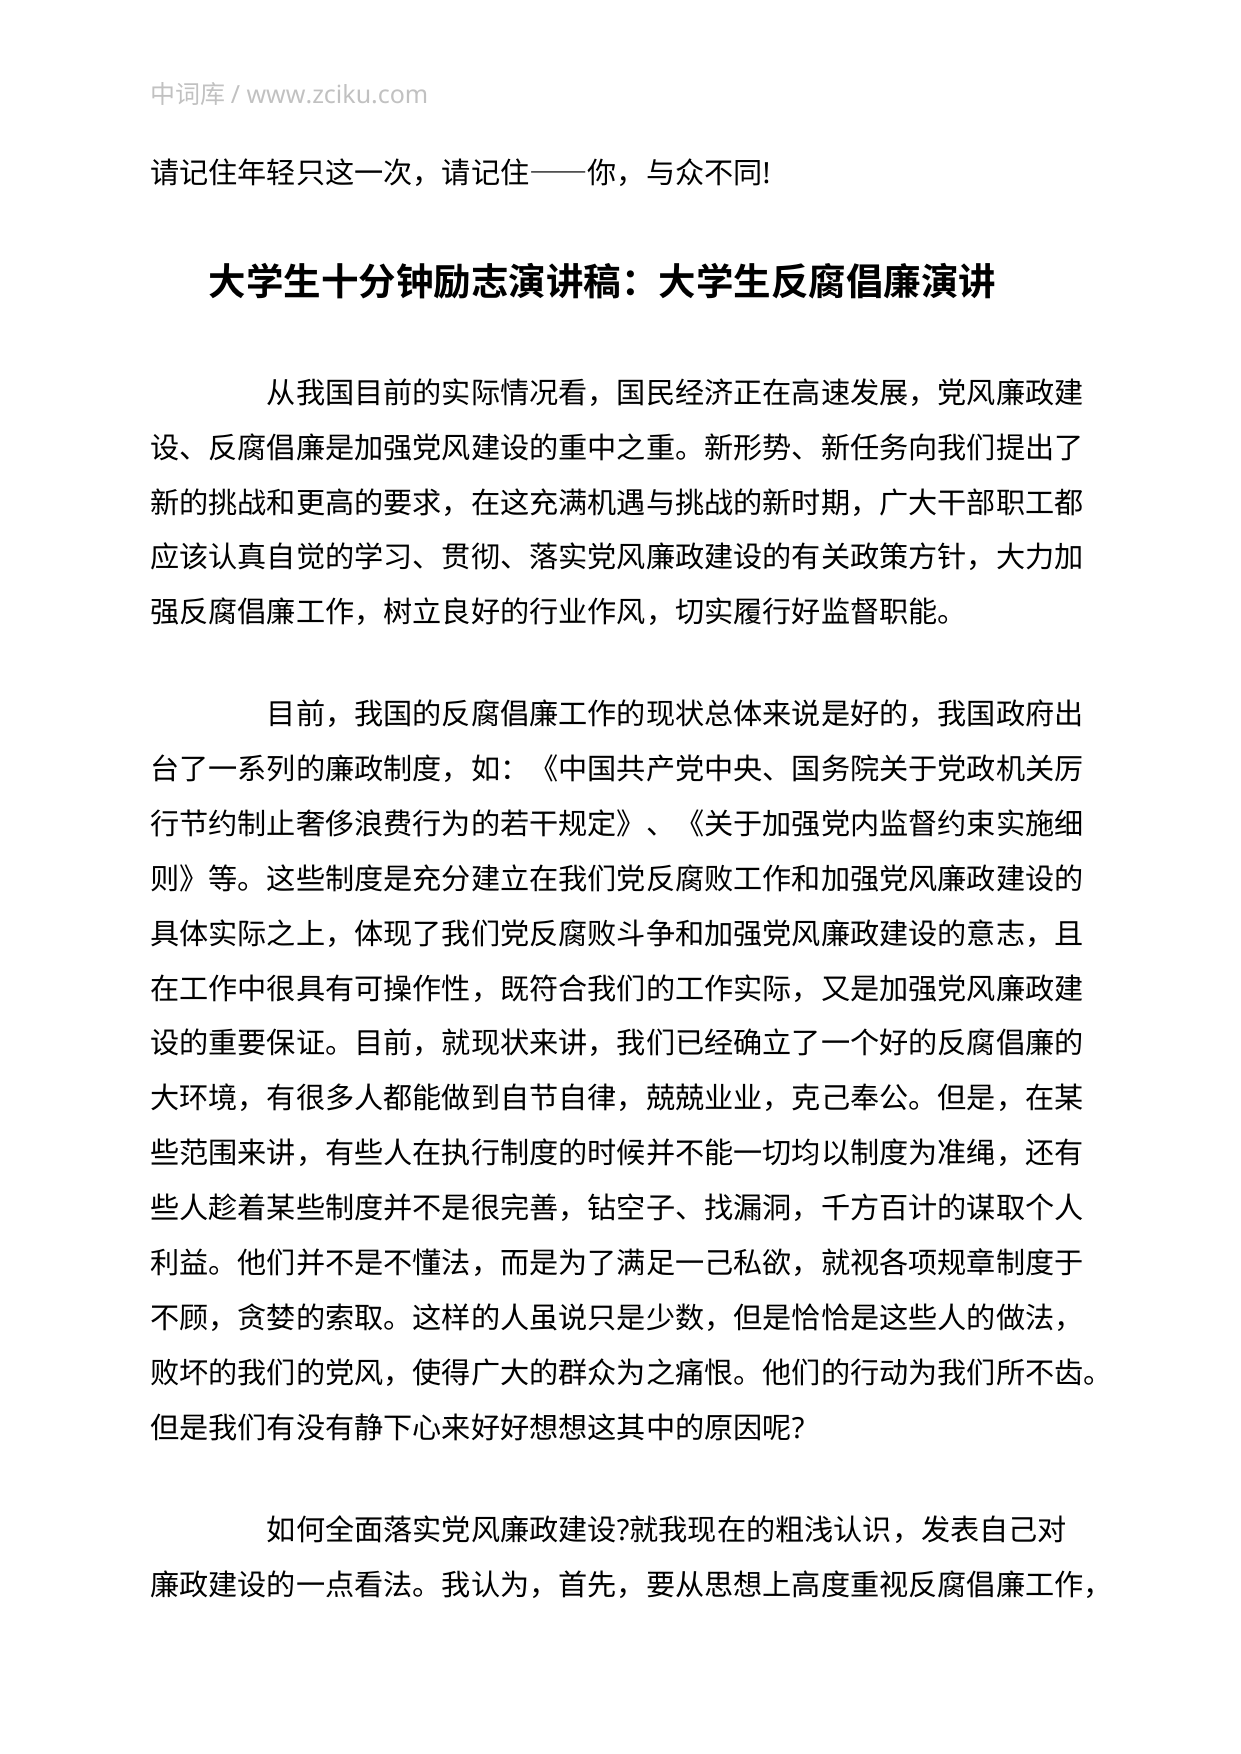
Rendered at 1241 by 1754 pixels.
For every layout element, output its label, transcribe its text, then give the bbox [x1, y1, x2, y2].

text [150, 1506, 1090, 1604]
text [150, 150, 1090, 192]
text 大学生十分钟励志演讲稿：大学生反腐倡廉演讲 [150, 252, 1090, 306]
text 目前，我国的反腐倡廉工作的现状总体来说是好的，我国政府出台了一系列的廉政制度，如：《中国共产党中央、国务院关于党政机关厉行节约制止奢侈浪费行为的若干规定》、《关于加强党内监督约束实施细则》等。这些制度是充分建立在我们党反腐败工作和加强党风廉政建设的具体实际之上，体现了我们党反腐败斗争和加强党风廉政建设的意志，且在工作中很具有可操作性，既符合我们的工作实际，又是加强党风廉政建设的重要保证。目前，就现状来讲，我们已经确立了一个好的反腐倡廉的大环境，有很多人都能做到自节自律，兢兢业业，克己奉公。但是，在某些范围来讲，有些人在执行制度的时候并不能一切均以制度为准绳，还有些人趁着某些制度并不是很完善，钻空子、找漏洞，千方百计的谋取个人利益。他们并不是不懂法，而是为了满足一己私欲，就视各项规章制度于不顾，贪婪的索取。这样的人虽说只是少数，但是恰恰是这些人的做法，败坏的我们的党风，使得广大的群众为之痛恨。他们的行动为我们所不齿。但是我们有没有静下心来好好想想这其中的原因呢? [150, 691, 1090, 1447]
text 从我国目前的实际情况看，国民经济正在高速发展，党风廉政建设、反腐倡廉是加强党风建设的重中之重。新形势、新任务向我们提出了新的挑战和更高的要求，在这充满机遇与挑战的新时期，广大干部职工都应该认真自觉的学习、贯彻、落实党风廉政建设的有关政策方针，大力加强反腐倡廉工作，树立良好的行业作风，切实履行好监督职能。 [150, 369, 1090, 631]
